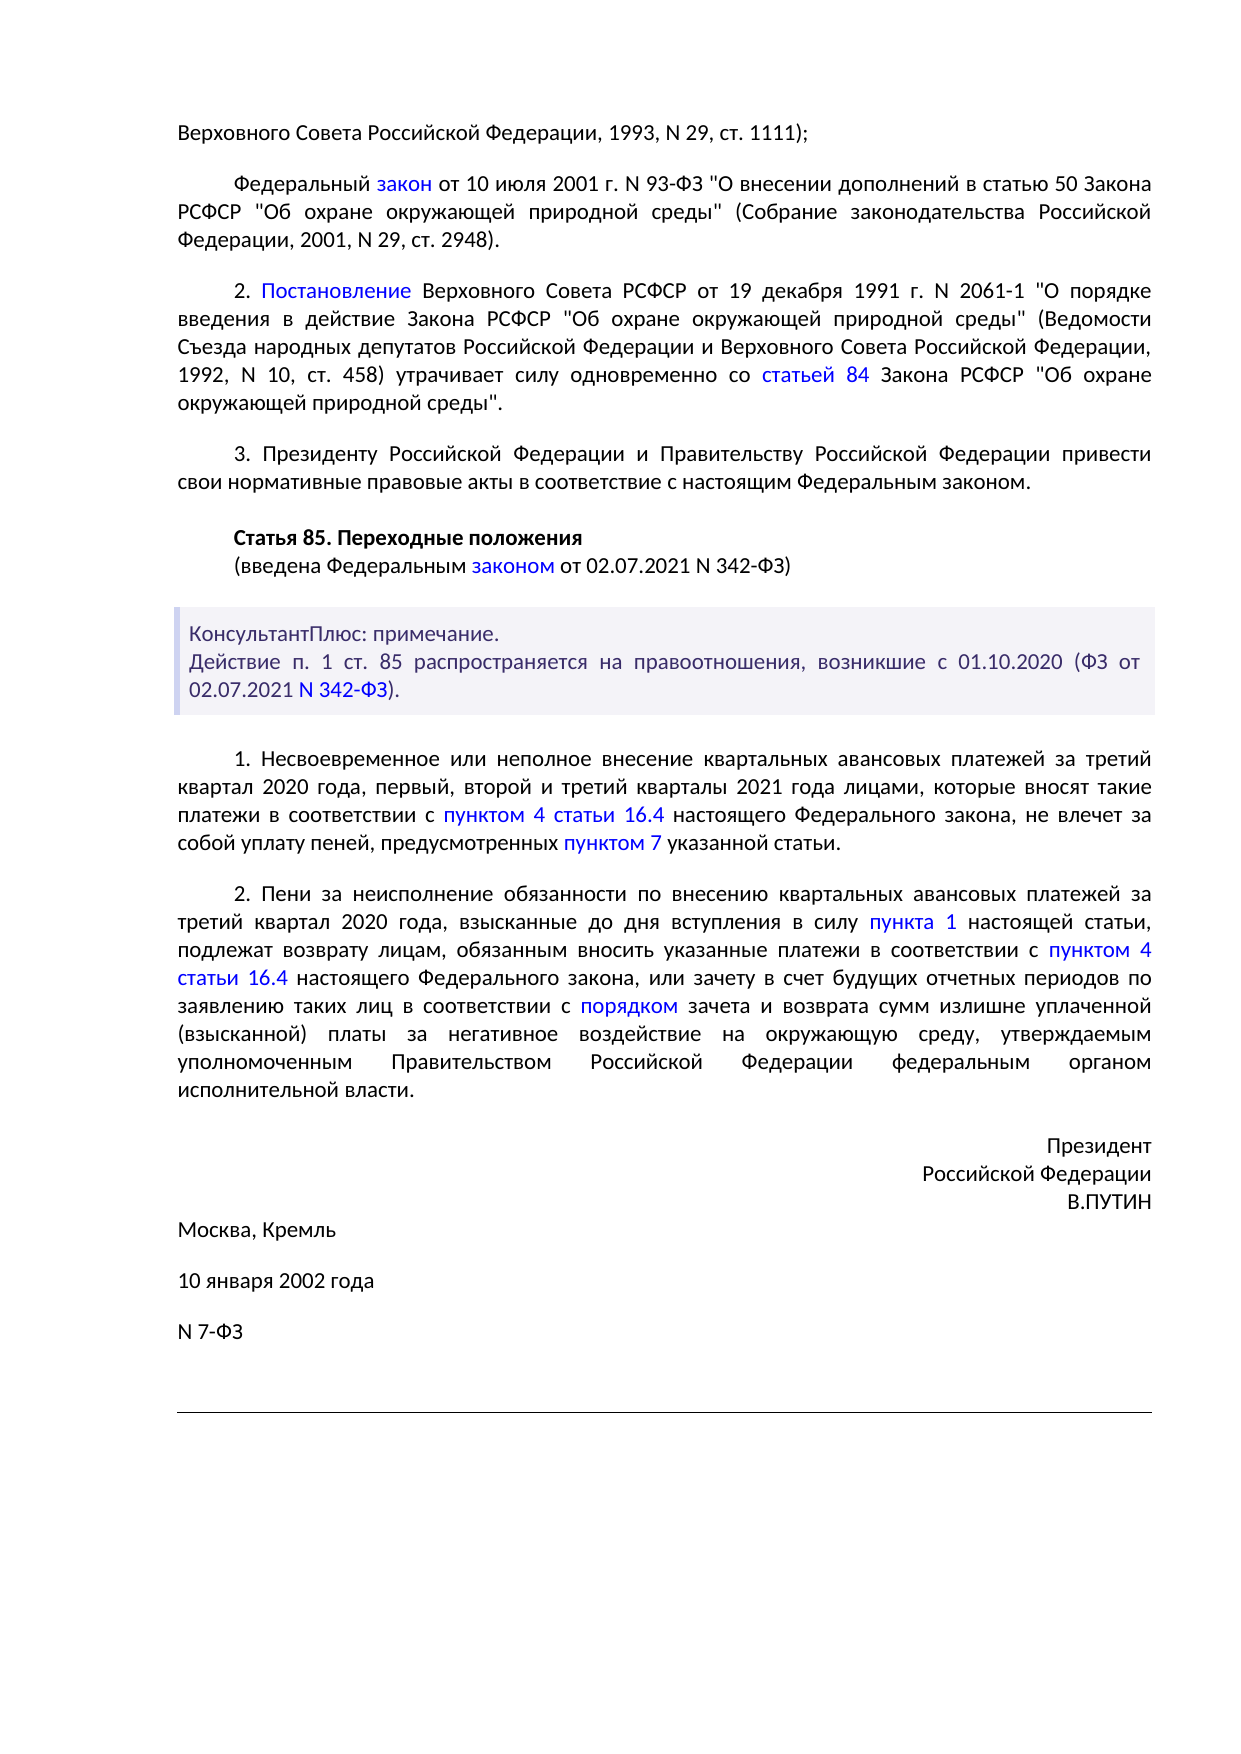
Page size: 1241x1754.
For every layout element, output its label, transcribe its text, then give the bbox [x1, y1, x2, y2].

table_header КонсультантПлюс: примечание. Действие п. 1 ст. 85 распространяется на правоотношения, возникшие с 01.10.2020 (ФЗ от 02.07.2021 N 342-ФЗ). [180, 607, 1149, 715]
text Федеральный закон от 10 июля 2001 г. N 93-ФЗ "О внесении дополнений в статью 50 Закона РСФСР "Об охране окружающей природной среды" (Собрание законодательства Российской Федерации, 2001, N 29, ст. 2948). [177, 169, 1152, 253]
text Президент [177, 1131, 1152, 1159]
text Москва, Кремль [177, 1215, 1152, 1243]
text N 7-ФЗ [177, 1317, 1152, 1345]
text 10 января 2002 года [177, 1266, 1152, 1294]
text (введена Федеральным законом от 02.07.2021 N 342-ФЗ) [177, 551, 1152, 579]
text 2. Пени за неисполнение обязанности по внесению квартальных авансовых платежей за третий квартал 2020 года, взысканные до дня вступления в силу пункта 1 настоящей статьи, подлежат возврату лицам, обязанным вносить указанные платежи в соответствии с пунктом 4 статьи 16.4 настоящего Федерального закона, или зачету в счет будущих отчетных периодов по заявлению таких лиц в соответствии с порядком зачета и возврата сумм излишне уплаченной (взысканной) платы за негативное воздействие на окружающую среду, утверждаемым уполномоченным Правительством Российской Федерации федеральным органом исполнительной власти. [177, 879, 1152, 1103]
text 2. Постановление Верховного Совета РСФСР от 19 декабря 1991 г. N 2061-1 "О порядке введения в действие Закона РСФСР "Об охране окружающей природной среды" (Ведомости Съезда народных депутатов Российской Федерации и Верховного Совета Российской Федерации, 1992, N 10, ст. 458) утрачивает силу одновременно со статьей 84 Закона РСФСР "Об охране окружающей природной среды". [177, 276, 1152, 416]
text 3. Президенту Российской Федерации и Правительству Российской Федерации привести свои нормативные правовые акты в соответствие с настоящим Федеральным законом. [177, 439, 1152, 495]
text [177, 118, 1152, 146]
text В.ПУТИН [177, 1187, 1152, 1215]
text Российской Федерации [177, 1159, 1152, 1187]
title Статья 85. Переходные положения [177, 523, 1152, 551]
text 1. Несвоевременное или неполное внесение квартальных авансовых платежей за третий квартал 2020 года, первый, второй и третий кварталы 2021 года лицами, которые вносят такие платежи в соответствии с пунктом 4 статьи 16.4 настоящего Федерального закона, не влечет за собой уплату пеней, предусмотренных пунктом 7 указанной статьи. [177, 744, 1152, 856]
